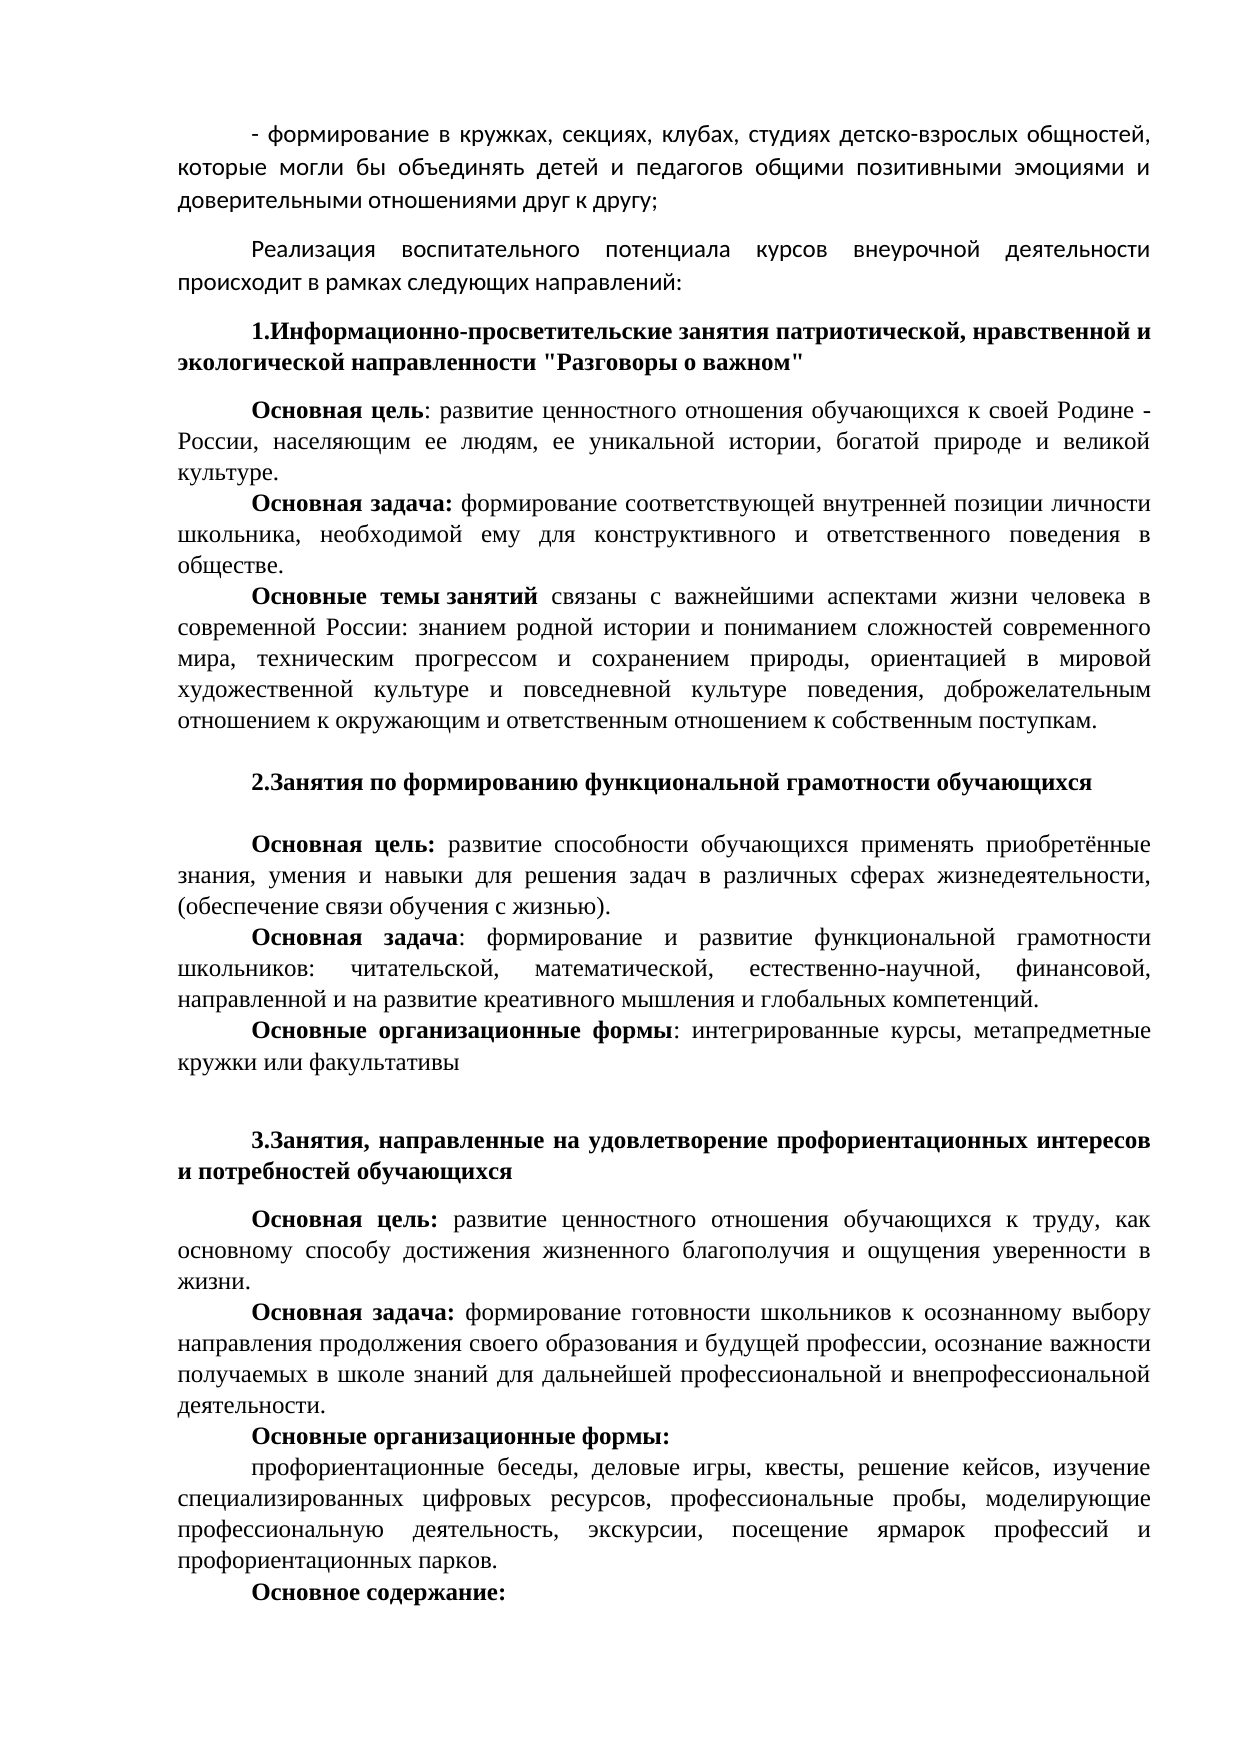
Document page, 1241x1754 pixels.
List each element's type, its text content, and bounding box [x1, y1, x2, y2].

text Основные организационные формы: [177, 1421, 1152, 1450]
text Основная задача: формирование и развитие функциональной грамотности школьников: читательской, математической, естественно-научной, финансовой, направленной и на развитие креативного мышления и глобальных компетенций. [177, 922, 1152, 1013]
text Основная цель: развитие ценностного отношения обучающихся к труду, как основному способу достижения жизненного благополучия и ощущения уверенности в жизни. [177, 1204, 1152, 1295]
text Основная цель: развитие способности обучающихся применять приобретённые знания, умения и навыки для решения задач в различных сферах жизнедеятельности, (обеспечение связи обучения с жизнью). [177, 829, 1152, 920]
text Реализация воспитательного потенциала курсов внеурочной деятельности происходит в рамках следующих направлений: [177, 233, 1152, 297]
text 1.Информационно-просветительские занятия патриотической, нравственной и экологической направленности "Разговоры о важном" [177, 316, 1152, 376]
text - формирование в кружках, секциях, клубах, студиях детско-взрослых общностей, которые могли бы объединять детей и педагогов общими позитивными эмоциями и доверительными отношениями друг к другу; [177, 118, 1152, 214]
text Основное содержание: [177, 1577, 1152, 1605]
text 2.Занятия по формированию функциональной грамотности обучающихся [177, 767, 1152, 796]
text 3.Занятия, направленные на удовлетворение профориентационных интересов и потребностей обучающихся [177, 1125, 1152, 1185]
text Основная цель: развитие ценностного отношения обучающихся к своей Родине - России, населяющим ее людям, ее уникальной истории, богатой природе и великой культуре. [177, 395, 1152, 486]
text Основные организационные формы: интегрированные курсы, метапредметные кружки или факультативы [177, 1016, 1152, 1075]
text профориентационные беседы, деловые игры, квесты, решение кейсов, изучение специализированных цифровых ресурсов, профессиональные пробы, моделирующие профессиональную деятельность, экскурсии, посещение ярмарок профессий и профориентационных парков. [177, 1452, 1152, 1574]
text Основные темы занятий связаны с важнейшими аспектами жизни человека в современной России: знанием родной истории и пониманием сложностей современного мира, техническим прогрессом и сохранением природы, ориентацией в мировой художественной культуре и повседневной культуре поведения, доброжелательным отношением к окружающим и ответственным отношением к собственным поступкам. [177, 581, 1152, 734]
text Основная задача: формирование готовности школьников к осознанному выбору направления продолжения своего образования и будущей профессии, осознание важности получаемых в школе знаний для дальнейшей профессиональной и внепрофессиональной деятельности. [177, 1297, 1152, 1419]
text Основная задача: формирование соответствующей внутренней позиции личности школьника, необходимой ему для конструктивного и ответственного поведения в обществе. [177, 488, 1152, 579]
